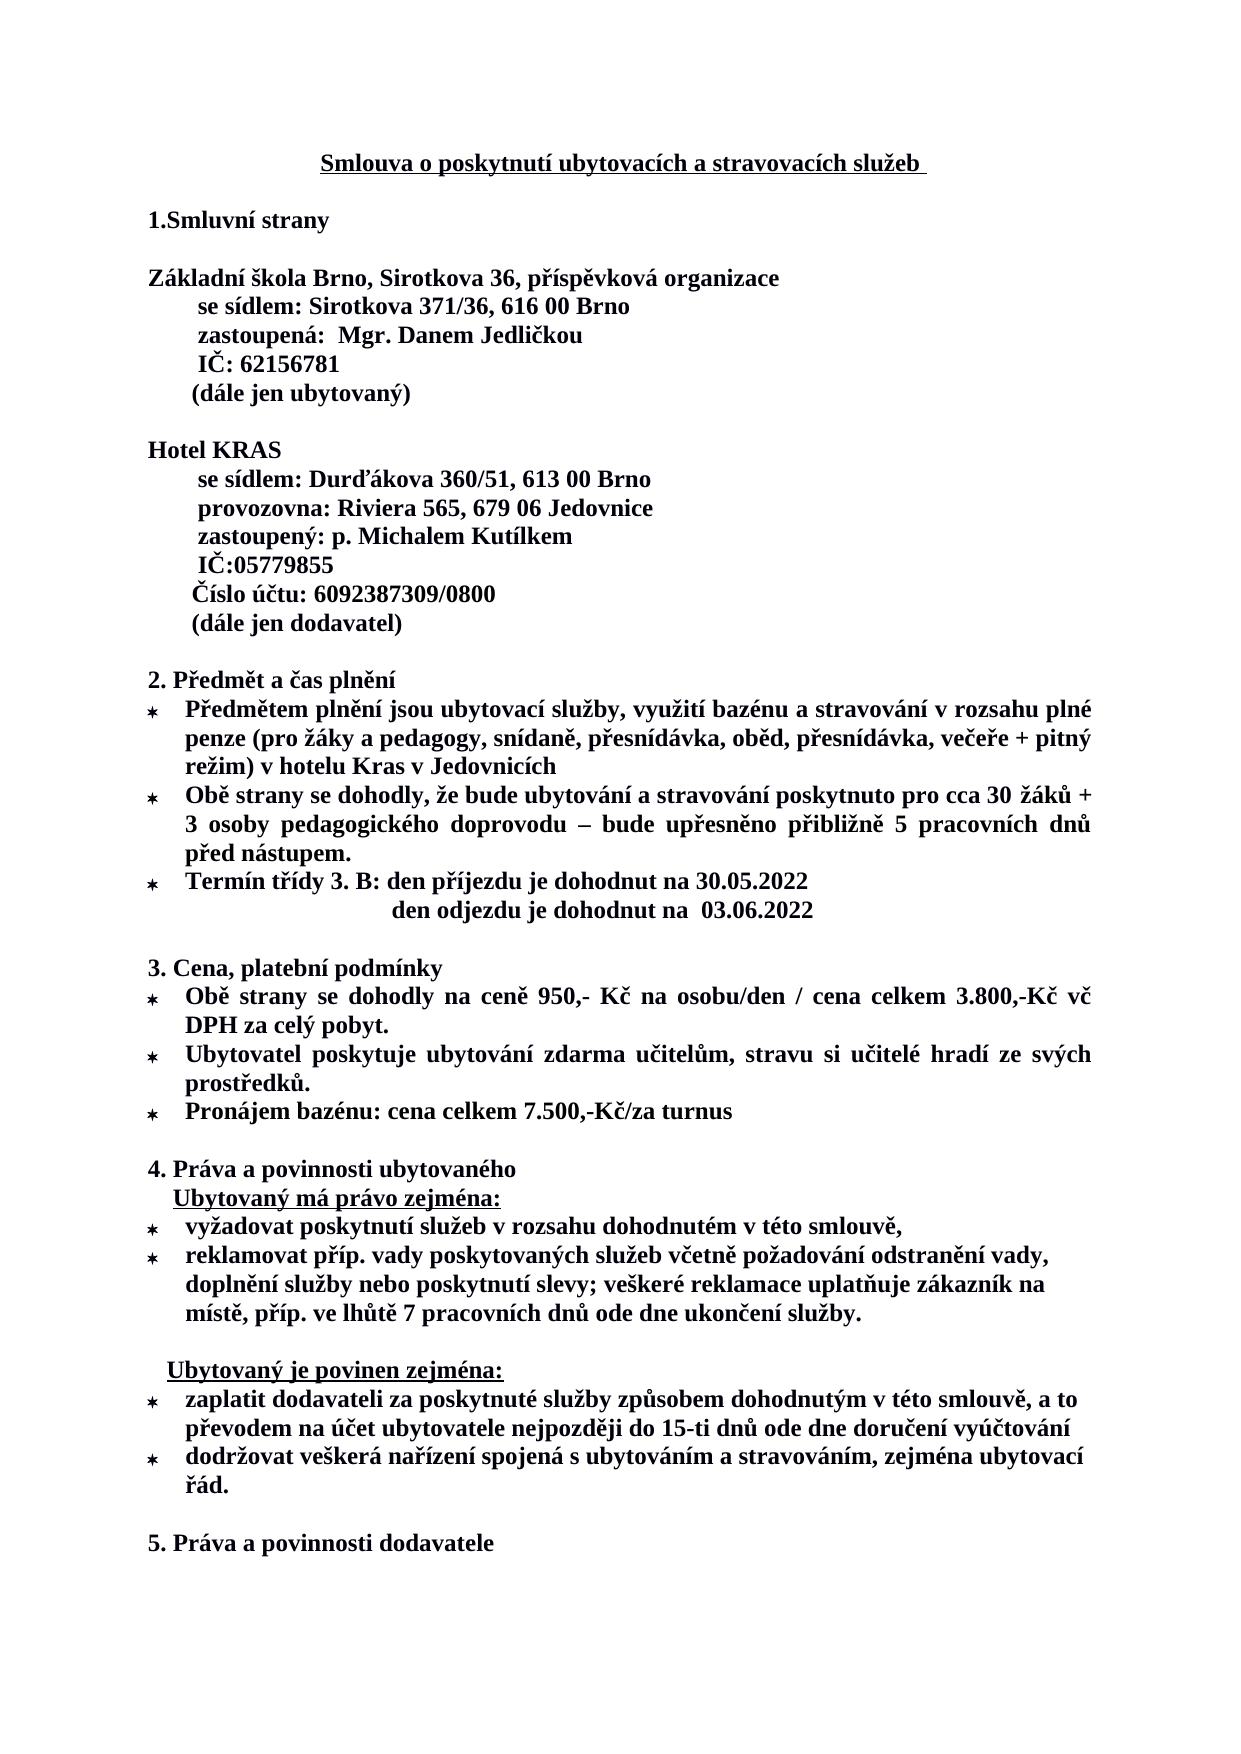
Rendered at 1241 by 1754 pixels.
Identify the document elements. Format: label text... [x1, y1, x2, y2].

text zastoupená: Mgr. Danem Jedličkou [148, 320, 1093, 349]
list reklamovat příp. vady poskytovaných služeb včetně požadování odstranění vady, doplnění služby nebo poskytnutí slevy; veškeré reklamace uplatňuje zákazník na místě, příp. ve lhůtě 7 pracovních dnů ode dne ukončení služby. [148, 1240, 1093, 1326]
text 4. Práva a povinnosti ubytovaného [148, 1154, 1093, 1183]
text (dále jen ubytovaný) [148, 378, 1093, 406]
list Obě strany se dohodly na ceně 950,- Kč na osobu/den / cena celkem 3.800,-Kč vč DPH za celý pobyt. [148, 981, 1093, 1039]
text IČ: 62156781 [148, 349, 1093, 378]
list dodržovat veškerá nařízení spojená s ubytováním a stravováním, zejména ubytovací řád. [148, 1441, 1093, 1499]
text (dále jen dodavatel) [148, 608, 1093, 636]
list Termín třídy 3. B: den příjezdu je dohodnut na 30.05.2022 [148, 866, 1093, 895]
text IČ:05779855 [148, 550, 1093, 579]
text Základní škola Brno, Sirotkova 36, příspěvková organizace [148, 263, 1093, 291]
text Hotel KRAS [148, 435, 1093, 464]
list vyžadovat poskytnutí služeb v rozsahu dohodnutém v této smlouvě, [148, 1211, 1093, 1240]
text provozovna: Riviera 565, 679 06 Jedovnice [148, 493, 1093, 521]
list Předmětem plnění jsou ubytovací služby, využití bazénu a stravování v rozsahu plné penze (pro žáky a pedagogy, snídaně, přesnídávka, oběd, přesnídávka, večeře + pitný režim) v hotelu Kras v Jedovnicích [148, 694, 1093, 780]
list zaplatit dodavateli za poskytnuté služby způsobem dohodnutým v této smlouvě, a to převodem na účet ubytovatele nejpozději do 15-ti dnů ode dne doručení vyúčtování [148, 1384, 1093, 1441]
text den odjezdu je dohodnut na 03.06.2022 [148, 895, 1093, 924]
text 3. Cena, platební podmínky [148, 953, 1093, 981]
text Číslo účtu: 6092387309/0800 [148, 579, 1093, 608]
text se sídlem: Durďákova 360/51, 613 00 Brno [148, 464, 1093, 493]
list Obě strany se dohodly, že bude ubytování a stravování poskytnuto pro cca 30 žáků + 3 osoby pedagogického doprovodu – bude upřesněno přibližně 5 pracovních dnů před nástupem. [148, 780, 1093, 866]
text 2. Předmět a čas plnění [148, 665, 1093, 694]
text zastoupený: p. Michalem Kutílkem [148, 521, 1093, 550]
text Ubytovaný je povinen zejména: [148, 1355, 1093, 1384]
text 1.Smluvní strany [148, 205, 1093, 234]
list Ubytovatel poskytuje ubytování zdarma učitelům, stravu si učitelé hradí ze svých prostředků. [148, 1039, 1093, 1096]
text se sídlem: Sirotkova 371/36, 616 00 Brno [148, 291, 1093, 320]
text Smlouva o poskytnutí ubytovacích a stravovacích služeb [148, 148, 1093, 176]
text Ubytovaný má právo zejména: [148, 1183, 1093, 1211]
text 5. Práva a povinnosti dodavatele [148, 1528, 1093, 1556]
list Pronájem bazénu: cena celkem 7.500,-Kč/za turnus [148, 1096, 1093, 1125]
